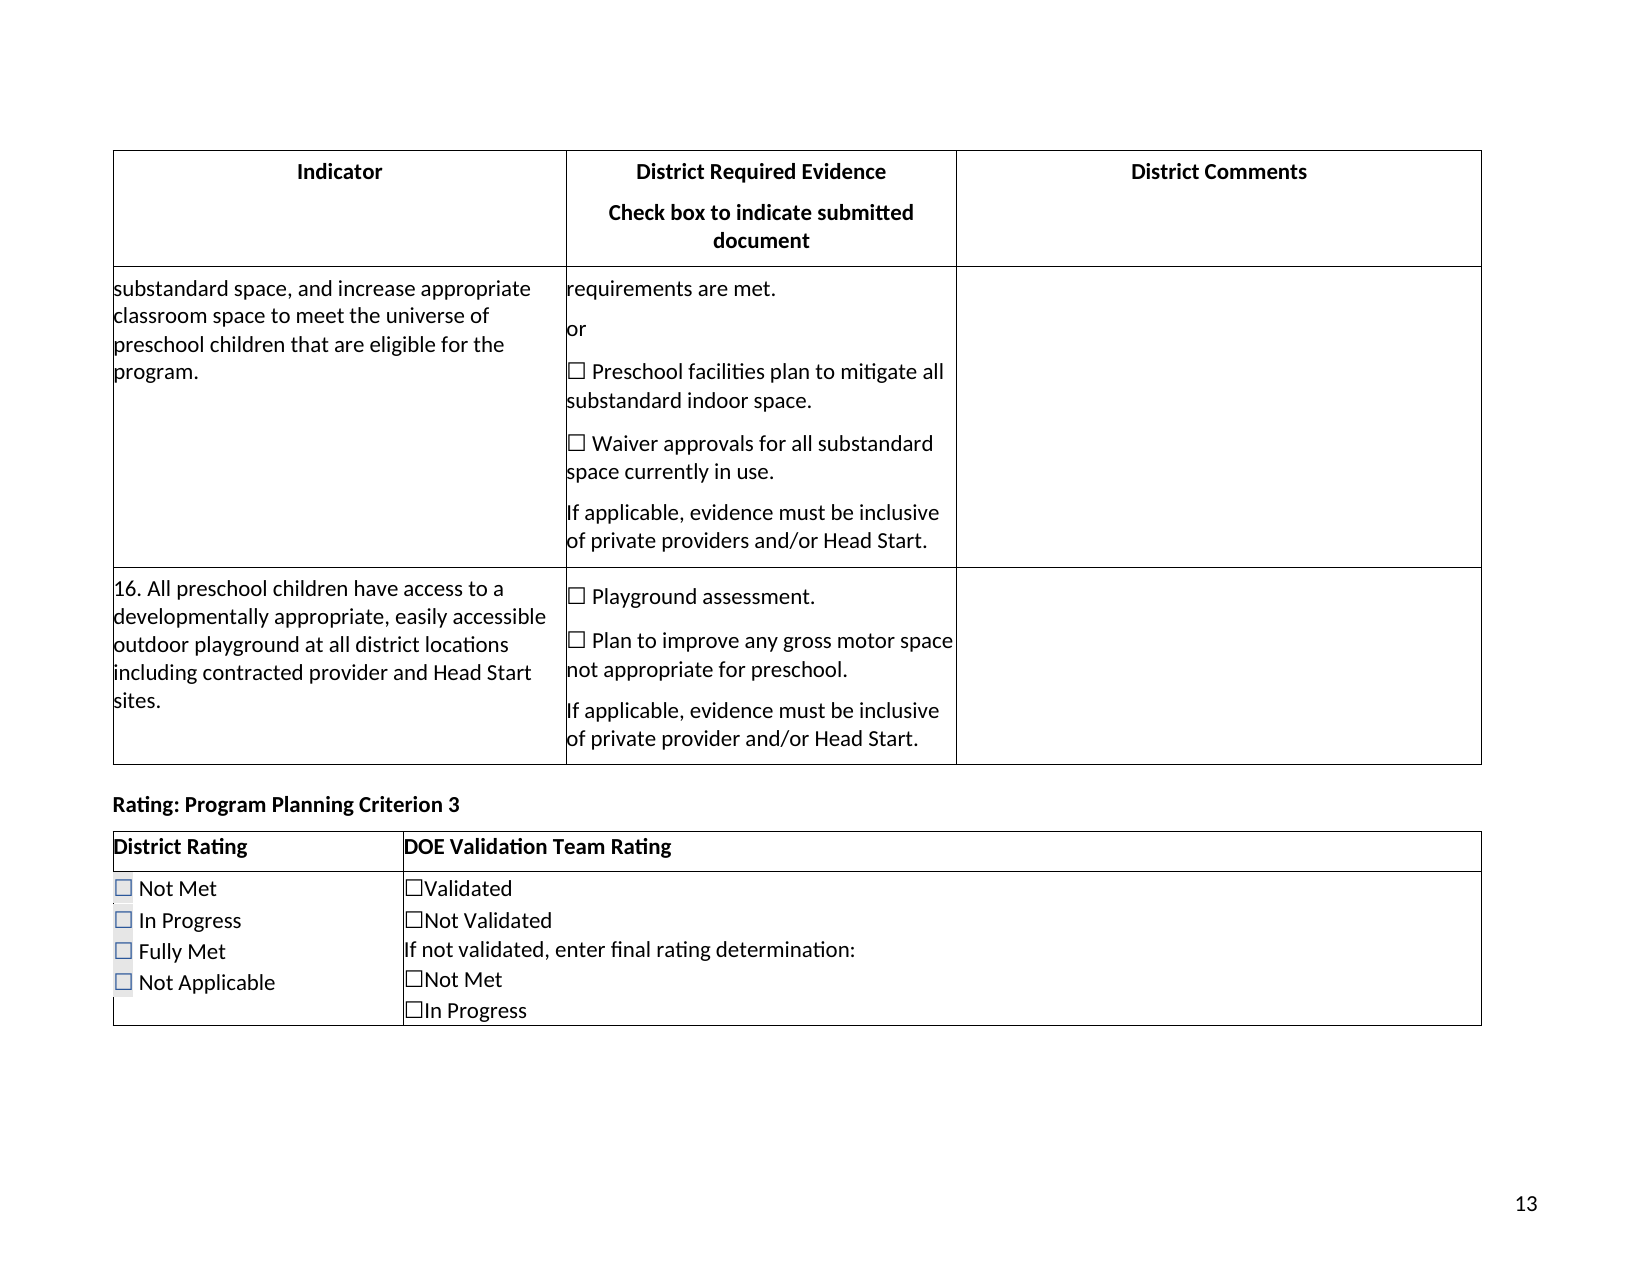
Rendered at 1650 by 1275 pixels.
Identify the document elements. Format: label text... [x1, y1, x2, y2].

table_cell [957, 568, 1481, 764]
table_header District Required Evidence Check box to indicate submitted document [567, 151, 956, 266]
table_header DOE Validation Team Rating [404, 832, 1481, 871]
table_header Indicator [114, 151, 566, 266]
table_cell Playground assessment. Plan to improve any gross motor space not appropriate for preschool. If applicable, evidence must be inclusive of private provider and/or Head Start. [567, 568, 956, 764]
table_cell [957, 267, 1481, 567]
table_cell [114, 267, 566, 567]
table_cell Not Met In Progress Fully Met Not Applicable [114, 872, 403, 1025]
table_cell Validated Not Validated If not validated, enter final rating determination: Not Met In Progress [404, 872, 1481, 1025]
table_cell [567, 267, 956, 567]
table_header District Comments [957, 151, 1481, 266]
table_header District Rating [114, 832, 403, 871]
table_cell 16. All preschool children have access to a developmentally appropriate, easily accessible outdoor playground at all district locations including contracted provider and Head Start sites. [114, 568, 566, 764]
subtitle Rating: Program Planning Criterion 3 [112, 790, 1537, 818]
